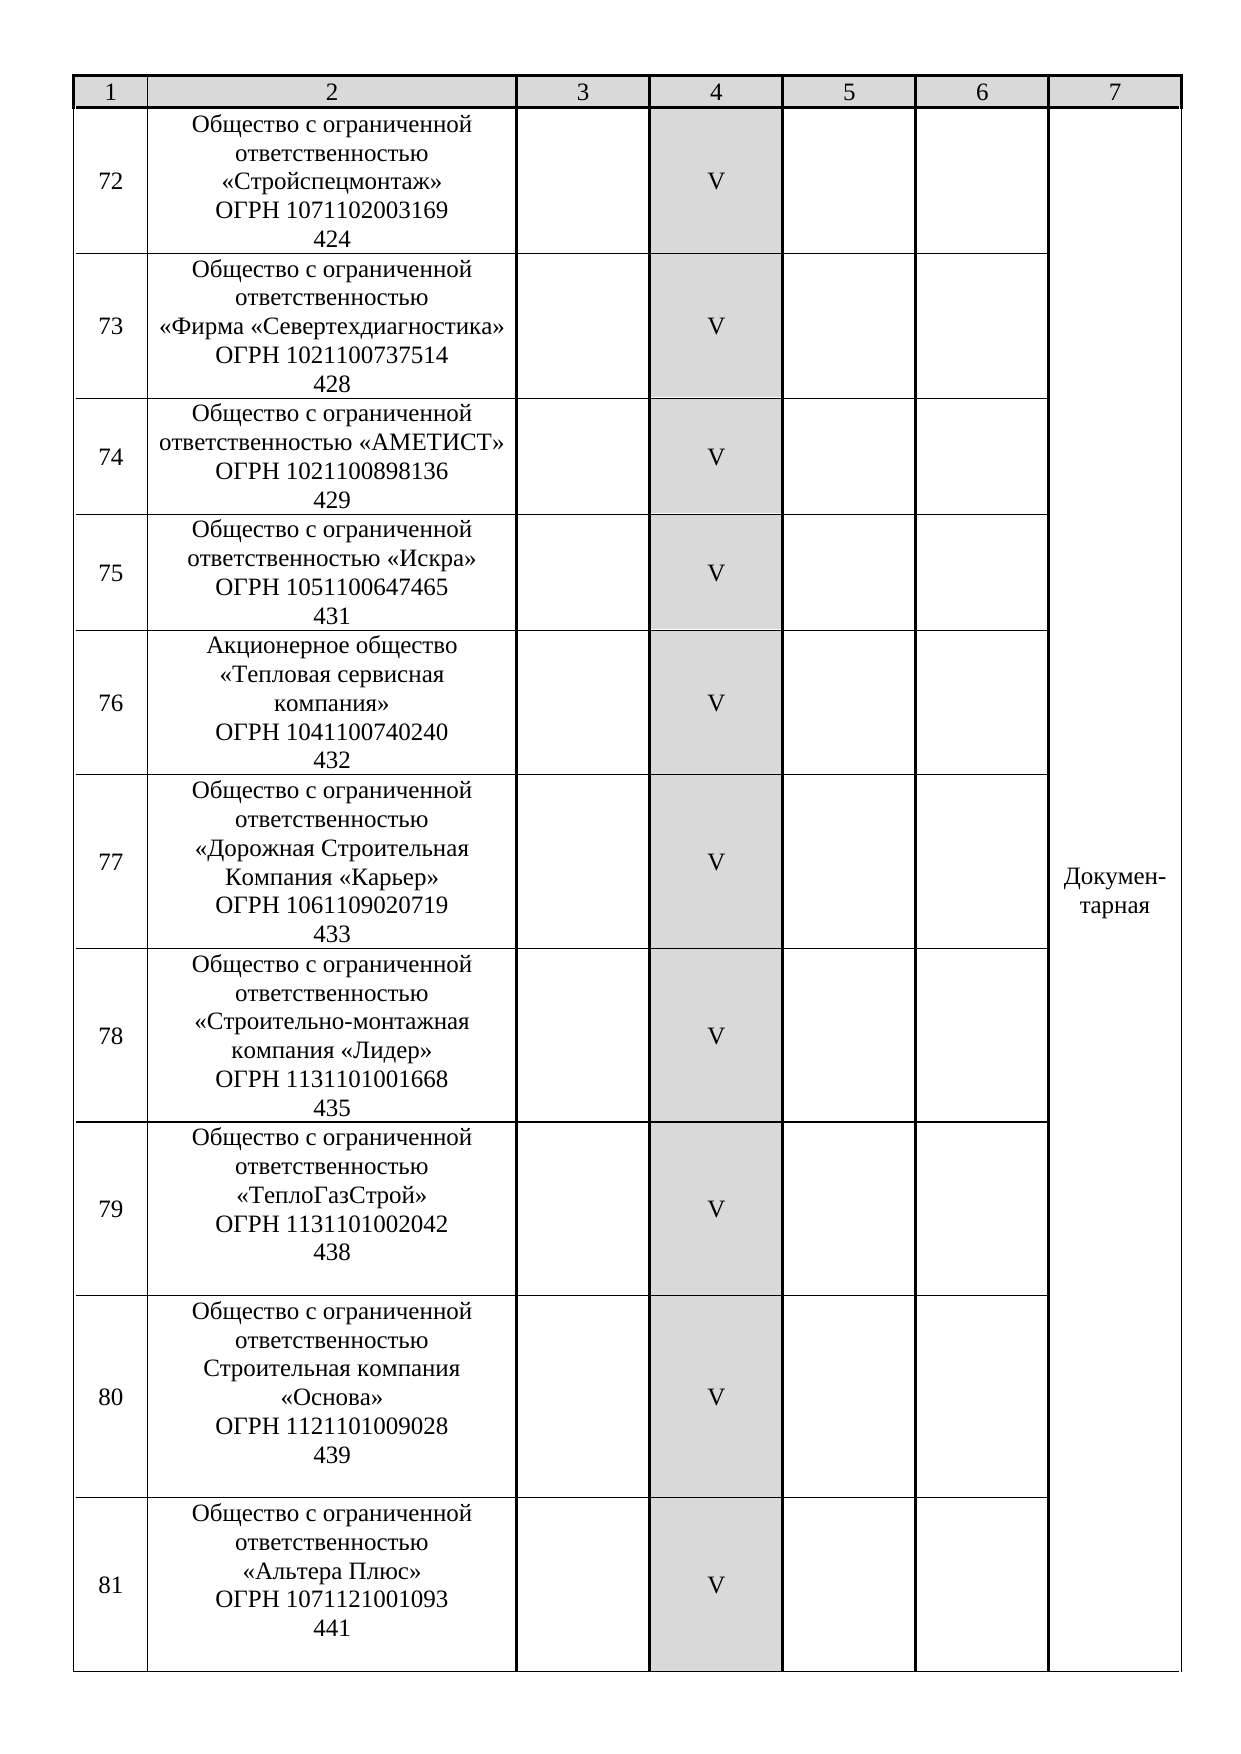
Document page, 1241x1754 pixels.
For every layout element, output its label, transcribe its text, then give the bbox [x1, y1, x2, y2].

table_cell [784, 254, 914, 397]
table_cell Общество с ограниченной ответственностью «Альтера Плюс» ОГРН 1071121001093 441 [148, 1498, 515, 1671]
table_cell [518, 631, 648, 774]
table_cell Докумен-тарная [1050, 106, 1181, 1671]
table_cell [784, 775, 914, 948]
table_cell 4 [651, 77, 781, 106]
table_cell 80 [74, 1295, 147, 1497]
table_cell [917, 1123, 1047, 1295]
table_cell Общество с ограниченной ответственностью «ТеплоГазСтрой» ОГРН 1131101002042 438 [148, 1123, 515, 1295]
table_cell 7 [1050, 77, 1180, 106]
table_cell 3 [518, 77, 648, 106]
table_cell [518, 515, 648, 629]
table_cell [917, 1296, 1047, 1497]
table_cell [784, 1498, 914, 1671]
table_cell V [651, 254, 781, 397]
table_cell 75 [74, 514, 147, 629]
table_cell 73 [74, 253, 147, 397]
table_cell V [651, 631, 781, 774]
table_cell [518, 949, 648, 1121]
table_cell Общество с ограниченной ответственностью «Строительно-монтажная компания «Лидер» ОГРН 1131101001668 435 [148, 949, 515, 1121]
table_cell V [651, 515, 781, 629]
table_cell 78 [74, 948, 147, 1121]
table_cell [784, 1296, 914, 1497]
table_cell Общество с ограниченной ответственностью «Искра» ОГРН 1051100647465 431 [148, 515, 515, 629]
table_cell [518, 399, 648, 513]
table_cell [518, 1296, 648, 1497]
table_cell V [651, 399, 781, 513]
table_cell 76 [74, 630, 147, 774]
table_cell [518, 1123, 648, 1295]
table_cell [518, 1498, 648, 1671]
table_cell [518, 254, 648, 397]
table_cell 1 [75, 77, 147, 106]
table_cell [917, 515, 1047, 629]
table_cell V [651, 949, 781, 1121]
table_cell Общество с ограниченной ответственностью «Стройспецмонтаж» ОГРН 1071102003169 424 [148, 109, 515, 253]
table_cell [917, 109, 1047, 253]
table_cell 74 [74, 398, 147, 513]
table_cell [917, 631, 1047, 774]
table_cell [917, 254, 1047, 397]
table_cell V [651, 1498, 781, 1671]
table_cell 77 [74, 774, 147, 948]
table_cell [784, 1123, 914, 1295]
table_cell V [651, 775, 781, 948]
table_cell Общество с ограниченной ответственностью «Фирма «Севертехдиагностика» ОГРН 1021100737514 428 [148, 254, 515, 397]
table_cell Акционерное общество «Тепловая сервисная компания» ОГРН 1041100740240 432 [148, 631, 515, 774]
table_cell [784, 949, 914, 1121]
table_cell 72 [74, 106, 147, 253]
table_cell Общество с ограниченной ответственностью Строительная компания «Основа» ОГРН 1121101009028 439 [148, 1296, 515, 1497]
table_cell 6 [917, 77, 1047, 106]
table_cell [784, 631, 914, 774]
table_cell [917, 1498, 1047, 1671]
table_cell [518, 775, 648, 948]
table_cell [917, 775, 1047, 948]
table_cell [917, 399, 1047, 513]
table_cell [784, 515, 914, 629]
table_cell V [651, 109, 781, 253]
table_cell 2 [148, 77, 515, 106]
table_cell V [651, 1296, 781, 1497]
table_cell Общество с ограниченной ответственностью «Дорожная Строительная Компания «Карьер» ОГРН 1061109020719 433 [148, 775, 515, 948]
table_cell Общество с ограниченной ответственностью «АМЕТИСТ» ОГРН 1021100898136 429 [148, 399, 515, 513]
table_cell V [651, 1123, 781, 1295]
table_cell [784, 399, 914, 513]
table_cell [917, 949, 1047, 1121]
table_cell 79 [74, 1121, 147, 1295]
table_cell 5 [784, 77, 914, 106]
table_cell [518, 109, 648, 253]
table_cell [784, 109, 914, 253]
table_cell 81 [74, 1497, 147, 1671]
